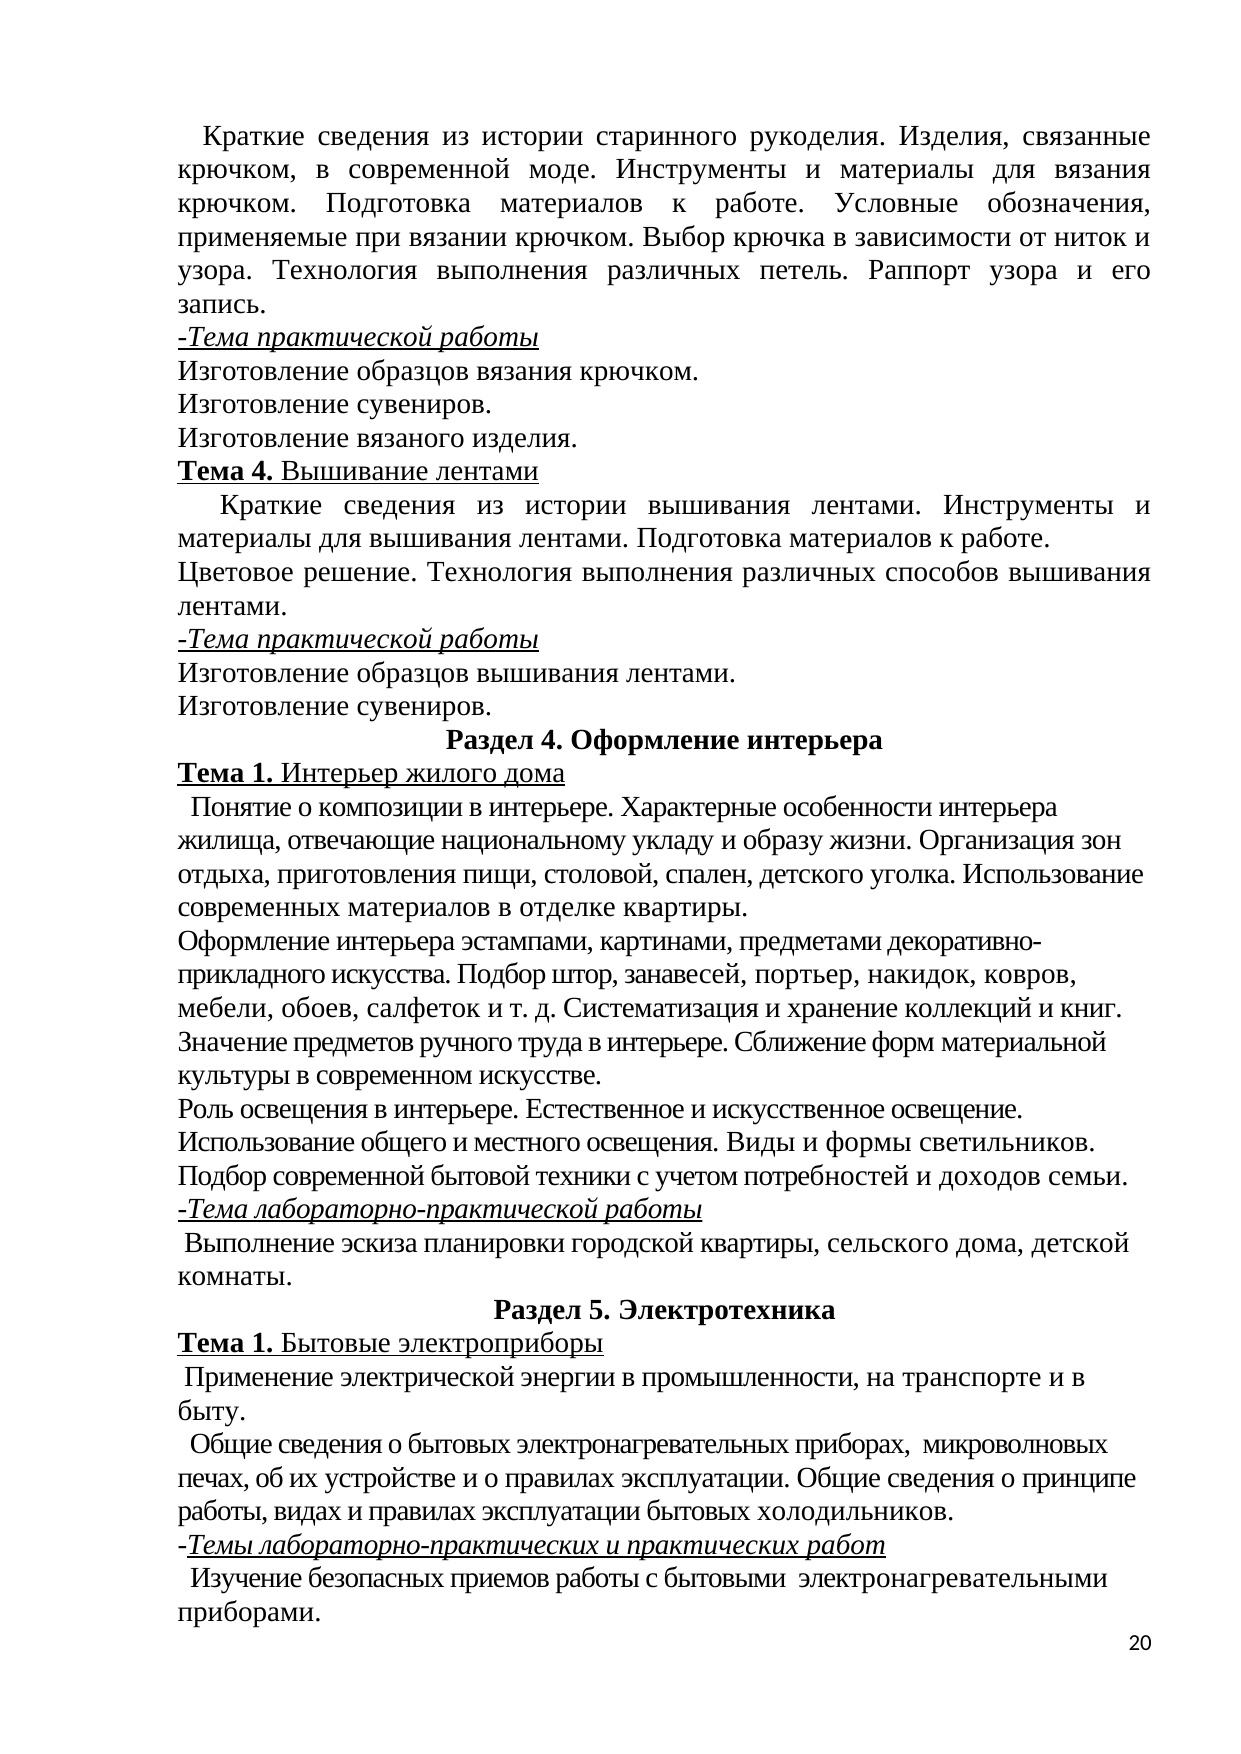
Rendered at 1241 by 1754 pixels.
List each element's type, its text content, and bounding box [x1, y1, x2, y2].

text Тема 1. Бытовые электроприборы [177, 1326, 1152, 1359]
text Изготовление вязаного изделия. [177, 420, 1152, 453]
text Краткие сведения из истории вышивания лентами. Инструменты и материалы для вышивания лентами. Подготовка материалов к работе. [177, 487, 1152, 554]
text -Темы лабораторно-практических и практических работ [177, 1527, 1152, 1560]
text Оформление интерьера эстампами, картинами, предметами декоративно-прикладного искусства. Подбор штор, занавесей, портьер, накидок, ковров, мебели, обоев, салфеток и т. д. Систематизация и хранение коллекций и книг. Значение предметов ручного труда в интерьере. Сближение форм материальной культуры в современном искусстве. [177, 923, 1152, 1091]
text Роль освещения в интерьере. Естественное и искусственное освещение. Использование общего и местного освещения. Виды и формы светильников. [177, 1091, 1152, 1158]
text Раздел 4. Оформление интерьера [177, 722, 1152, 755]
text -Тема практической работы [177, 319, 1152, 353]
text Изучение безопасных приемов работы с бытовыми электронагревательными приборами. [177, 1560, 1152, 1627]
text Раздел 5. Электротехника [177, 1292, 1152, 1326]
text Изготовление образцов вязания крючком. [177, 353, 1152, 386]
text Тема 4. Вышивание лентами [177, 453, 1152, 487]
text Краткие сведения из истории старинного рукоделия. Изделия, связанные крючком, в современной моде. Инструменты и материалы для вязания крючком. Подготовка материалов к работе. Условные обозначения, применяемые при вязании крючком. Выбор крючка в зависимости от ниток и узора. Технология выполнения различных петель. Раппорт узора и его запись. [177, 118, 1152, 319]
text Подбор современной бытовой техники с учетом потребностей и доходов семьи. [177, 1158, 1152, 1191]
text Понятие о композиции в интерьере. Характерные особенности интерьера жилища, отвечающие национальному укладу и образу жизни. Организация зон отдыха, приготовления пищи, столовой, спален, детского уголка. Использование современных материалов в отделке квартиры. [177, 789, 1152, 923]
text -Тема практической работы [177, 621, 1152, 655]
text Цветовое решение. Технология выполнения различных способов вышивания лентами. [177, 554, 1152, 621]
text Выполнение эскиза планировки городской квартиры, сельского дома, детской комнаты. [177, 1225, 1152, 1292]
text Изготовление сувениров. [177, 386, 1152, 420]
text Общие сведения о бытовых электронагревательных приборах, микроволновых печах, об их устройстве и о правилах эксплуатации. Общие сведения о принципе работы, видах и правилах эксплуатации бытовых холодильников. [177, 1426, 1152, 1527]
text Применение электрической энергии в промышленности, на транспорте и в быту. [177, 1359, 1152, 1426]
text Изготовление образцов вышивания лентами. [177, 655, 1152, 688]
text -Тема лабораторно-практической работы [177, 1191, 1152, 1225]
text Тема 1. Интерьер жилого дома [177, 755, 1152, 789]
text Изготовление сувениров. [177, 688, 1152, 722]
